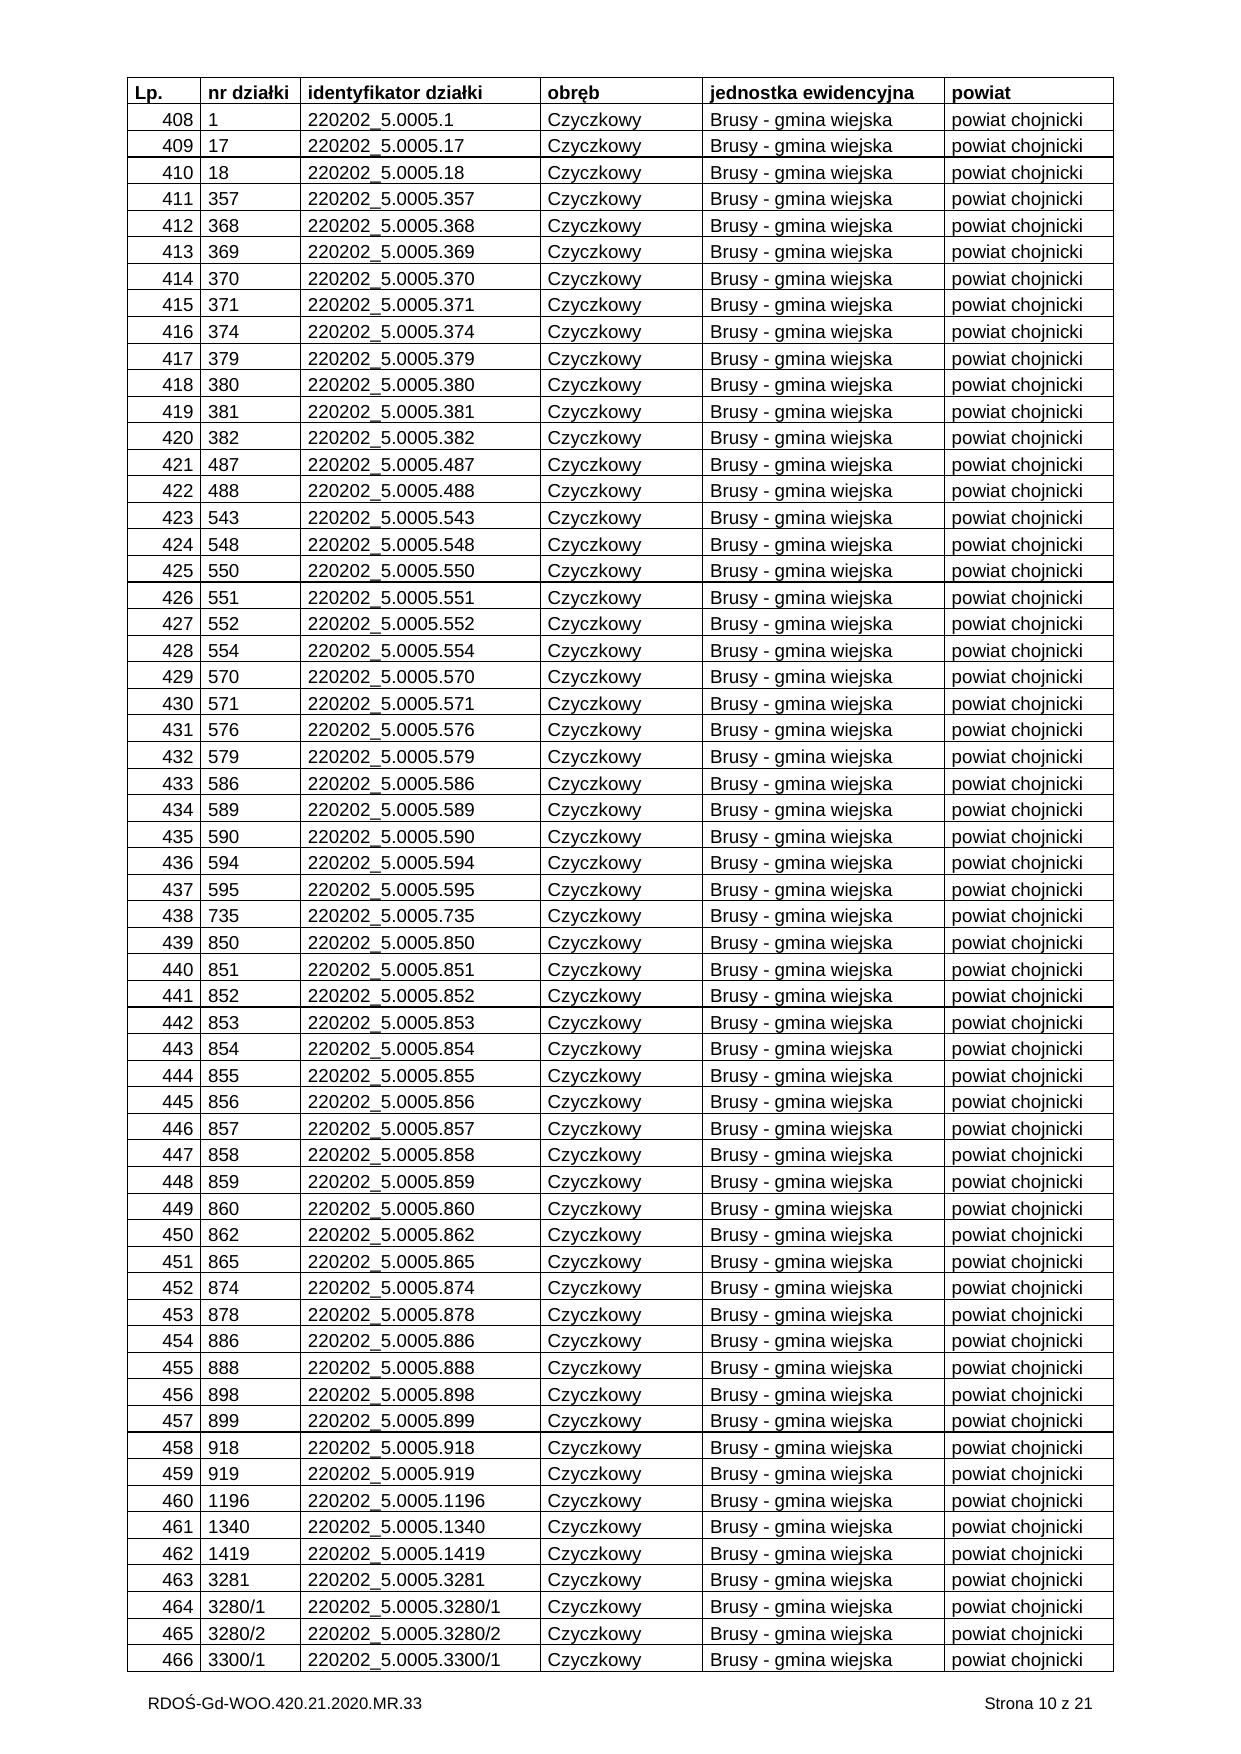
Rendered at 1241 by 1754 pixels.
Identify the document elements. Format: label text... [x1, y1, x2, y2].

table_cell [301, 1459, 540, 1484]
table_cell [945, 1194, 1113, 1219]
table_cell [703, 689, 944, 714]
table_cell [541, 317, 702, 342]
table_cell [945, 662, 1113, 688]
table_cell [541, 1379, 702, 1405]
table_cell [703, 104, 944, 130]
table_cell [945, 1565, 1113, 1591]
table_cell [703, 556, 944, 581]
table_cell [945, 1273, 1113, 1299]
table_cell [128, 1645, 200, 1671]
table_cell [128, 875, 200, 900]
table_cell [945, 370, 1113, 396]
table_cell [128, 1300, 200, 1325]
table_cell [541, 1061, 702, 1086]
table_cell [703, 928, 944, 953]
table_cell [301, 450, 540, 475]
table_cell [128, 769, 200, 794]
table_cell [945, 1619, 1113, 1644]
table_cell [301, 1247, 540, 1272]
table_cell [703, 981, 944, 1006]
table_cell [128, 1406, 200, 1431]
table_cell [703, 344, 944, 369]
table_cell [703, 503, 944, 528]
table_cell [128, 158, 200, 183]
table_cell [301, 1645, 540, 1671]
table_header identyfikator działki [301, 78, 540, 103]
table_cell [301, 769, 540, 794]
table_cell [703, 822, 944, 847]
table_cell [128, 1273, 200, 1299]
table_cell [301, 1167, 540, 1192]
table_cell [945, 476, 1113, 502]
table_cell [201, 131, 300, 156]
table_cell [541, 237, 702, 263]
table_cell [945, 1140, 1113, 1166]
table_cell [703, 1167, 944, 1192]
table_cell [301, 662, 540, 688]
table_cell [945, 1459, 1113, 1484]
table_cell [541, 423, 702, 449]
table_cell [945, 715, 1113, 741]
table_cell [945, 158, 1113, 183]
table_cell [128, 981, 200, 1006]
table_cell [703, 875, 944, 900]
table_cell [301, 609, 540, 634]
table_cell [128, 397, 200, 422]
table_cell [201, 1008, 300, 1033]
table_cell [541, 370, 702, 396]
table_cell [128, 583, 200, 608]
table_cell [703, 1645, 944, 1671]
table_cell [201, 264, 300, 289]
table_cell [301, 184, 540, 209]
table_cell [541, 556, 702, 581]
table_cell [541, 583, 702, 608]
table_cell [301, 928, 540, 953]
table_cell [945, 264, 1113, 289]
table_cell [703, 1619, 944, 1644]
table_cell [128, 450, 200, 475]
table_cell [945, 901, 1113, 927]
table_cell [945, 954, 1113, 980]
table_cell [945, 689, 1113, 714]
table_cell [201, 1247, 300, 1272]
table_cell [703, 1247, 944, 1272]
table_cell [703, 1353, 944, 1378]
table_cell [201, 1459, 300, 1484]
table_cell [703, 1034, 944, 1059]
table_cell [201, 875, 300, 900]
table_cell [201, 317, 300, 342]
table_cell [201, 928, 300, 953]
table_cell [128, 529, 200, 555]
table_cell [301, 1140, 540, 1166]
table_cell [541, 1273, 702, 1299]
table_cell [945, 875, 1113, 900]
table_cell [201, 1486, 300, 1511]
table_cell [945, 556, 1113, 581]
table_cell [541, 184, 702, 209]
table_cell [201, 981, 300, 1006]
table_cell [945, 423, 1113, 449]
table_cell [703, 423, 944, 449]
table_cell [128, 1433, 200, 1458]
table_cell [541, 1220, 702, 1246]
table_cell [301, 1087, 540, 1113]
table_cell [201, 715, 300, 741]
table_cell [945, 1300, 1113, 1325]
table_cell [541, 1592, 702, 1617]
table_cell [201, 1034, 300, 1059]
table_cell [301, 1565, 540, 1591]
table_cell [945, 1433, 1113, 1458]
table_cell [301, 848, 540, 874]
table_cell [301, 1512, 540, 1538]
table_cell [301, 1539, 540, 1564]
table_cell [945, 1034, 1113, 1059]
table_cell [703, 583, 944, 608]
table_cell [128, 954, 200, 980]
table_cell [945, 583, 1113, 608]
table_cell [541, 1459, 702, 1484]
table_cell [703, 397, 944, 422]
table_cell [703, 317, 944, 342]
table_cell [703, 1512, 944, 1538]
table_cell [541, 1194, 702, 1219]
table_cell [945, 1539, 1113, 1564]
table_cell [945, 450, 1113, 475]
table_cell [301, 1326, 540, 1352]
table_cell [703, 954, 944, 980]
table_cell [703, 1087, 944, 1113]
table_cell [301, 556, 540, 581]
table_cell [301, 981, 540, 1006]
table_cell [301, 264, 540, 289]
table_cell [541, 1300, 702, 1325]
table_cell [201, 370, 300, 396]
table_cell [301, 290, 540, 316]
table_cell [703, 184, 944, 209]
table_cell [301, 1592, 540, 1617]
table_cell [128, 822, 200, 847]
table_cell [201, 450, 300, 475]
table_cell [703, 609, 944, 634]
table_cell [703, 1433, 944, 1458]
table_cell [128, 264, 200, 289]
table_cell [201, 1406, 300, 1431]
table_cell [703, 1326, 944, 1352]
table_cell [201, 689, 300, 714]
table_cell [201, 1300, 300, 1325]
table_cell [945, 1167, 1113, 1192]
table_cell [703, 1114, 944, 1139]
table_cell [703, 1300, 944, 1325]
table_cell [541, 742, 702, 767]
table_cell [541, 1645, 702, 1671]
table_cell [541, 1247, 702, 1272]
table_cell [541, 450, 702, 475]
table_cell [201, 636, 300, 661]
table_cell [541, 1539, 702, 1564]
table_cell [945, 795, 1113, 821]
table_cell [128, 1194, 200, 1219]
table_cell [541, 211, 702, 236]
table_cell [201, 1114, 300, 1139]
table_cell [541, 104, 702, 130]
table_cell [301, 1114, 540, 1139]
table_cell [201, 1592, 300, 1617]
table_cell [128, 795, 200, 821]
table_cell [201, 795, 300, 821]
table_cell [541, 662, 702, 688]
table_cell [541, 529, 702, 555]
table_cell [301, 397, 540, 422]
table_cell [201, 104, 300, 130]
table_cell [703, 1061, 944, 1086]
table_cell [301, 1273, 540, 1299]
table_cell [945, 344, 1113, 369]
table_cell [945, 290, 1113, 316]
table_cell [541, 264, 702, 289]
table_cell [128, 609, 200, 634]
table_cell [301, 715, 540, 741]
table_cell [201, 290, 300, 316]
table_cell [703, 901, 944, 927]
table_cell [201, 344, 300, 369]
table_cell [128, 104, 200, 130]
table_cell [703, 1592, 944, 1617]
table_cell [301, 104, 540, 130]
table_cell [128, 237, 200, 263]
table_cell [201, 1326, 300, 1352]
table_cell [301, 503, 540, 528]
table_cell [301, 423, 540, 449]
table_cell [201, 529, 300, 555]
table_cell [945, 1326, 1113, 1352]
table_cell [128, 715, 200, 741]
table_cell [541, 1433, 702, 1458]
table_header nr działki [201, 78, 300, 103]
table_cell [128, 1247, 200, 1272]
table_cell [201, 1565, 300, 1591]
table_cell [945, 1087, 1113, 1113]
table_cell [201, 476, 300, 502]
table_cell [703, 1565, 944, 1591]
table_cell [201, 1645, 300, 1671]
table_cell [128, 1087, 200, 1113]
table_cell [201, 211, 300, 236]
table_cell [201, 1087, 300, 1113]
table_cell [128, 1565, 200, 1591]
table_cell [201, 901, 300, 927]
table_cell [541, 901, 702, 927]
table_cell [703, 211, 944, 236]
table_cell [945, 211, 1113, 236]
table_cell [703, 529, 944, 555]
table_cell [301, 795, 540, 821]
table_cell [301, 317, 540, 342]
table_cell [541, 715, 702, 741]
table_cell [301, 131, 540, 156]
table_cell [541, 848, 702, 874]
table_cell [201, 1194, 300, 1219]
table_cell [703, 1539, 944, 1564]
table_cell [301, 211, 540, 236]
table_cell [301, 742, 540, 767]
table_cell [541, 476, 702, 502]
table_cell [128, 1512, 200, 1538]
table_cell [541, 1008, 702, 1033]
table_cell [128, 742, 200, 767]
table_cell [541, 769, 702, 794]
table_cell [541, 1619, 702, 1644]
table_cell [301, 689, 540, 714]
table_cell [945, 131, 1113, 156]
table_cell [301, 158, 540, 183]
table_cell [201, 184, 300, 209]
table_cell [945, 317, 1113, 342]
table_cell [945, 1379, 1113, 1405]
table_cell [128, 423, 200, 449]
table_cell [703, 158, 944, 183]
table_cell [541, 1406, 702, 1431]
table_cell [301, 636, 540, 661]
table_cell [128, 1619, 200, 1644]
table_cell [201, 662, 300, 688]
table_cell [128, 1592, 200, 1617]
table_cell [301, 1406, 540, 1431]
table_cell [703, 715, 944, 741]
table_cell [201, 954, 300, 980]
table_header obręb [541, 78, 702, 103]
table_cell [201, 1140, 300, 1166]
table_header jednostka ewidencyjna [703, 78, 944, 103]
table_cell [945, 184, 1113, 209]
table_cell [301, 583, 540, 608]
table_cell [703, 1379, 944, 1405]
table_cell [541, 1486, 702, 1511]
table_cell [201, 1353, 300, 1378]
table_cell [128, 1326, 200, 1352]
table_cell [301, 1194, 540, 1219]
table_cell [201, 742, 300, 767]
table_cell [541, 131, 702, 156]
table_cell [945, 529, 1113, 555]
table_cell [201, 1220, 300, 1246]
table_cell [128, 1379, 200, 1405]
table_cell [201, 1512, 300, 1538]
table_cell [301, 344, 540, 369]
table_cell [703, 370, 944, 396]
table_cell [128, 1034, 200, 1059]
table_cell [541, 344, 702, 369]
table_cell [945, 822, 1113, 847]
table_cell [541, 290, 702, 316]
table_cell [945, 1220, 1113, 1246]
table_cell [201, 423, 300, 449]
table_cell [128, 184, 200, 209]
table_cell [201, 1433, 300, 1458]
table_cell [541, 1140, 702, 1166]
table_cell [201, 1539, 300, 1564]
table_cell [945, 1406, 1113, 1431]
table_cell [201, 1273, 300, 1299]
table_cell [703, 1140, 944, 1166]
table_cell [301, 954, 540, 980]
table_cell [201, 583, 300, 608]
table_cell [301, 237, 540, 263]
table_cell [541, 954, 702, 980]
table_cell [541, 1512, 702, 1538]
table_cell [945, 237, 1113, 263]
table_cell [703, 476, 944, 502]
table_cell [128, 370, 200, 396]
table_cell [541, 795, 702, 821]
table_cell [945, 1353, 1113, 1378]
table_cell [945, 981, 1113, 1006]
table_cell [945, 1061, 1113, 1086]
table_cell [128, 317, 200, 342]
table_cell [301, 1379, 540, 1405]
table_header Lp. [128, 78, 200, 103]
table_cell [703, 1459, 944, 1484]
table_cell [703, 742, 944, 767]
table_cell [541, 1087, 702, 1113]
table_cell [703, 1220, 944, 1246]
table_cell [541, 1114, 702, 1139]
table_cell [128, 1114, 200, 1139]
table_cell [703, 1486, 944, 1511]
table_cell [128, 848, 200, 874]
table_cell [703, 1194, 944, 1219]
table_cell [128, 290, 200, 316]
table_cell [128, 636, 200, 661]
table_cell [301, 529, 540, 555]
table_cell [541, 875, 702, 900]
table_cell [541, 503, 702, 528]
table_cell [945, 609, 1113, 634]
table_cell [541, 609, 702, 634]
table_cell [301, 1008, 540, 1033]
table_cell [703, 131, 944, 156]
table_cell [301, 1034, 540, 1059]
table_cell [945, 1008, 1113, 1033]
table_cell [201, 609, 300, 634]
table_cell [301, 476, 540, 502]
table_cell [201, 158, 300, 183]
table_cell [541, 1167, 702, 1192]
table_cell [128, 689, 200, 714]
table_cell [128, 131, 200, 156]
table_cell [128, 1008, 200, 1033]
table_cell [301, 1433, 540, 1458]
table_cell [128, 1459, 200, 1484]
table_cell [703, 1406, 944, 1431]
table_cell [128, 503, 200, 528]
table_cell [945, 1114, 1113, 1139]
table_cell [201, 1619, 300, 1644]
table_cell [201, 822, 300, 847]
table_header powiat [945, 78, 1113, 103]
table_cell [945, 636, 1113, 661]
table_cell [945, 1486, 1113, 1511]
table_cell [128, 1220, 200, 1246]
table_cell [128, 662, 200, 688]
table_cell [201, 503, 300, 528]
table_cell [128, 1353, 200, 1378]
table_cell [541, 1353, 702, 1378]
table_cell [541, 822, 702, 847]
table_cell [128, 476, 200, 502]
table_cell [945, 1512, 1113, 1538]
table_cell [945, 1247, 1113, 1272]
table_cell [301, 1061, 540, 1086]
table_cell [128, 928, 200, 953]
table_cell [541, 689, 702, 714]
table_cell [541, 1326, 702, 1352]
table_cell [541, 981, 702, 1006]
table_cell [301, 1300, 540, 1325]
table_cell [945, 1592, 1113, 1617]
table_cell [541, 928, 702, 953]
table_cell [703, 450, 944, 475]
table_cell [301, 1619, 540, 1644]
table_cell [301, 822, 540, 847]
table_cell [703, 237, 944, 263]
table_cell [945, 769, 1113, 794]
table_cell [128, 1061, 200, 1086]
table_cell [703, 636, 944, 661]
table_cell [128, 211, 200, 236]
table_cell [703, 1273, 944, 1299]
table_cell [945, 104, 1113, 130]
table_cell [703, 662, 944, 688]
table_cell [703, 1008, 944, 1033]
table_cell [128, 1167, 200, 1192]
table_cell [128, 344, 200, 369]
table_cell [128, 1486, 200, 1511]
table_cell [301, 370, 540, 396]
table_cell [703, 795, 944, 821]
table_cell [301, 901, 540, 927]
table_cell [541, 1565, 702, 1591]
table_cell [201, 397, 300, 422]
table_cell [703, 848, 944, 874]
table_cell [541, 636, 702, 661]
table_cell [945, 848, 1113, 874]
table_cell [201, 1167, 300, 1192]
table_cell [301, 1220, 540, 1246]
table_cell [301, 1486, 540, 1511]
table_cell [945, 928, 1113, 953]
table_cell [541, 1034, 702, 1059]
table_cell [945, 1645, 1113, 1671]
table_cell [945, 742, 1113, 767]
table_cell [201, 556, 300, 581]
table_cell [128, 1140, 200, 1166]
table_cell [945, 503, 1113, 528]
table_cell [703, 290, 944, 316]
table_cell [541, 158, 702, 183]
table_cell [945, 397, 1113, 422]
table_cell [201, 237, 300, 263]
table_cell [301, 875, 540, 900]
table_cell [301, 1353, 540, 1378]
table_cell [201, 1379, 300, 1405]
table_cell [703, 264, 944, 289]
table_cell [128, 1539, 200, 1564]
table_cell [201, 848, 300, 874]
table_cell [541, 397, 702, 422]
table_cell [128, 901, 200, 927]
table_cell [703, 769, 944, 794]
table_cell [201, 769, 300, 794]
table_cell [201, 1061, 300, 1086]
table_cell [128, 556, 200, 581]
